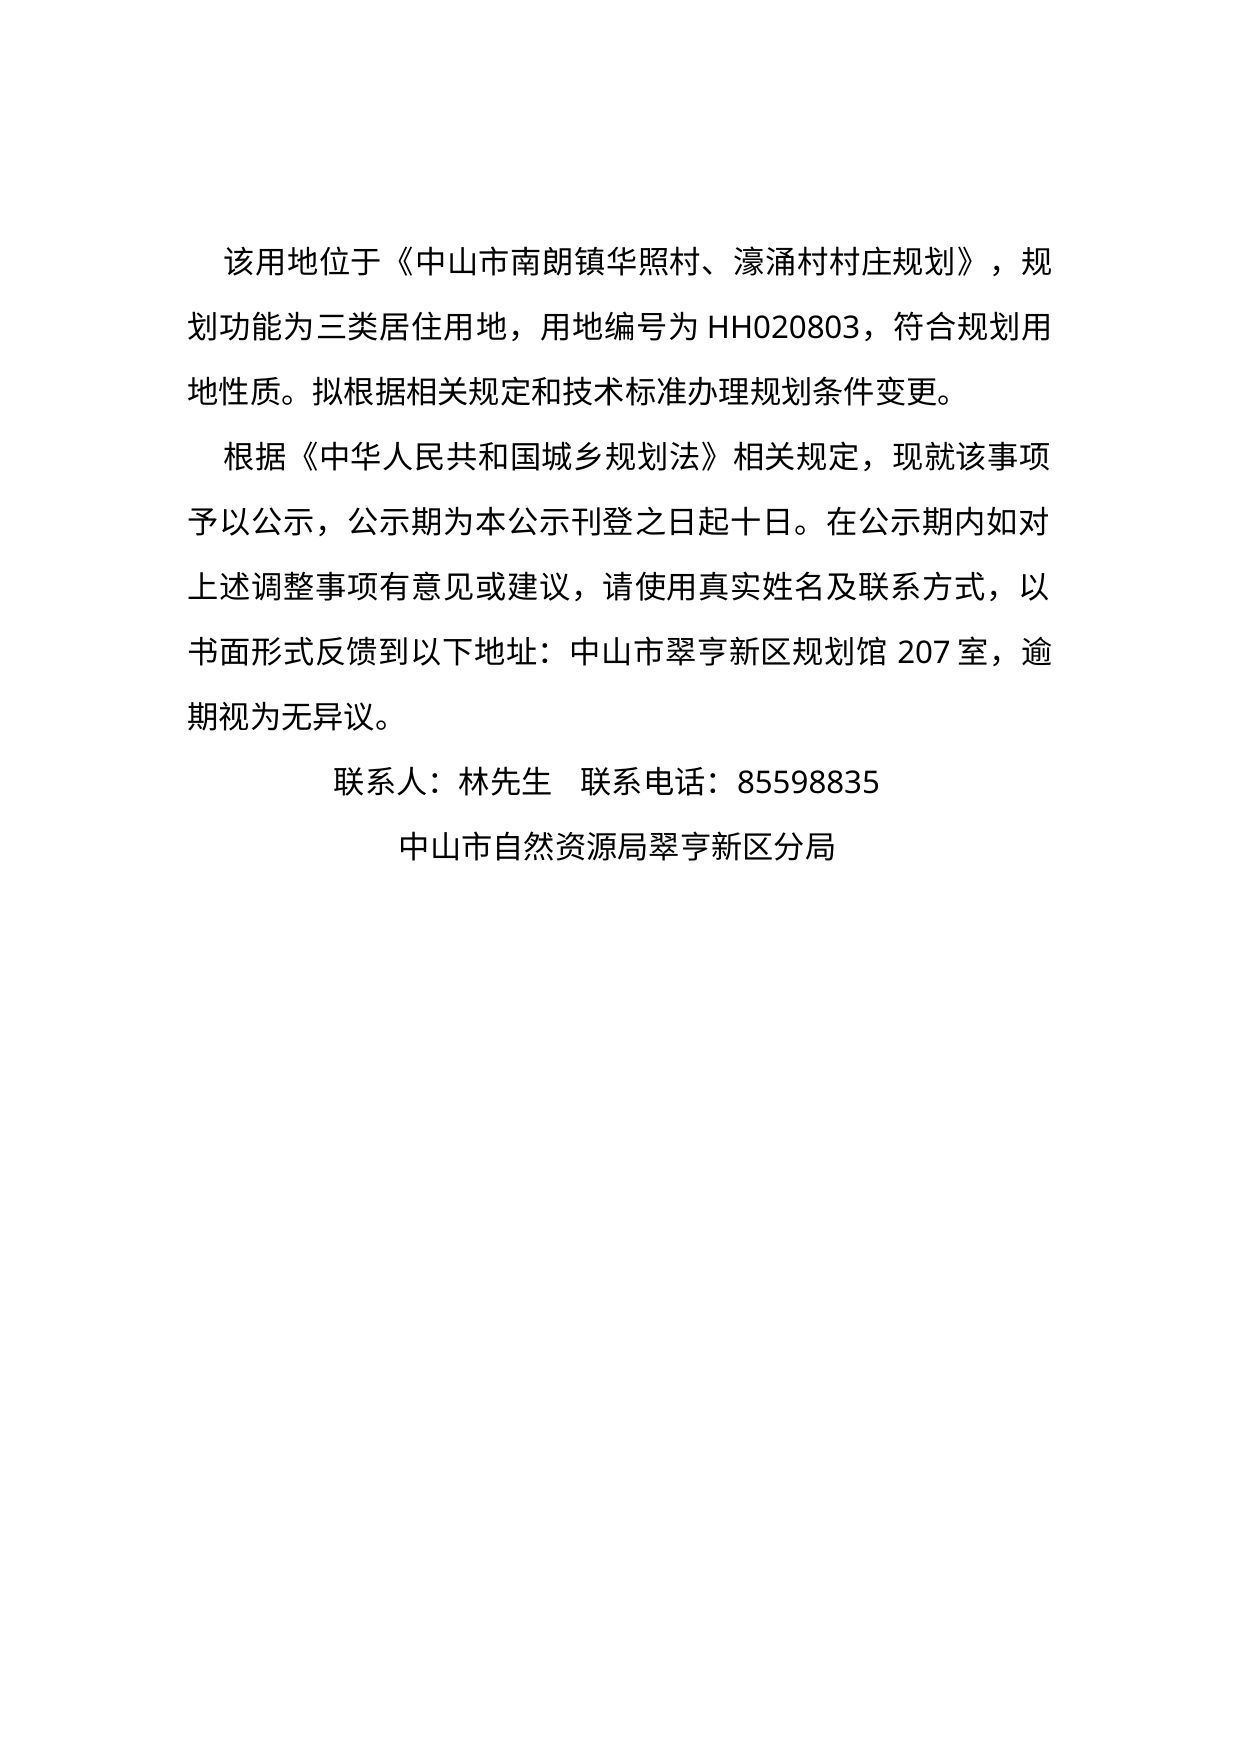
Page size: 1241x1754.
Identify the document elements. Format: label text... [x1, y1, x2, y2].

text 该用地位于《中山市南朗镇华照村、濠涌村村庄规划》，规划功能为三类居住用地，用地编号为HH020803，符合规划用地性质。拟根据相关规定和技术标准办理规划条件变更。 [187, 227, 1053, 422]
text 联系人：林先生 联系电话：85598835 [187, 747, 1053, 812]
text 中山市自然资源局翠亨新区分局 [187, 812, 1053, 877]
text 根据《中华人民共和国城乡规划法》相关规定，现就该事项予以公示，公示期为本公示刊登之日起十日。在公示期内如对上述调整事项有意见或建议，请使用真实姓名及联系方式，以书面形式反馈到以下地址：中山市翠亨新区规划馆 207室，逾期视为无异议。 [187, 422, 1053, 747]
